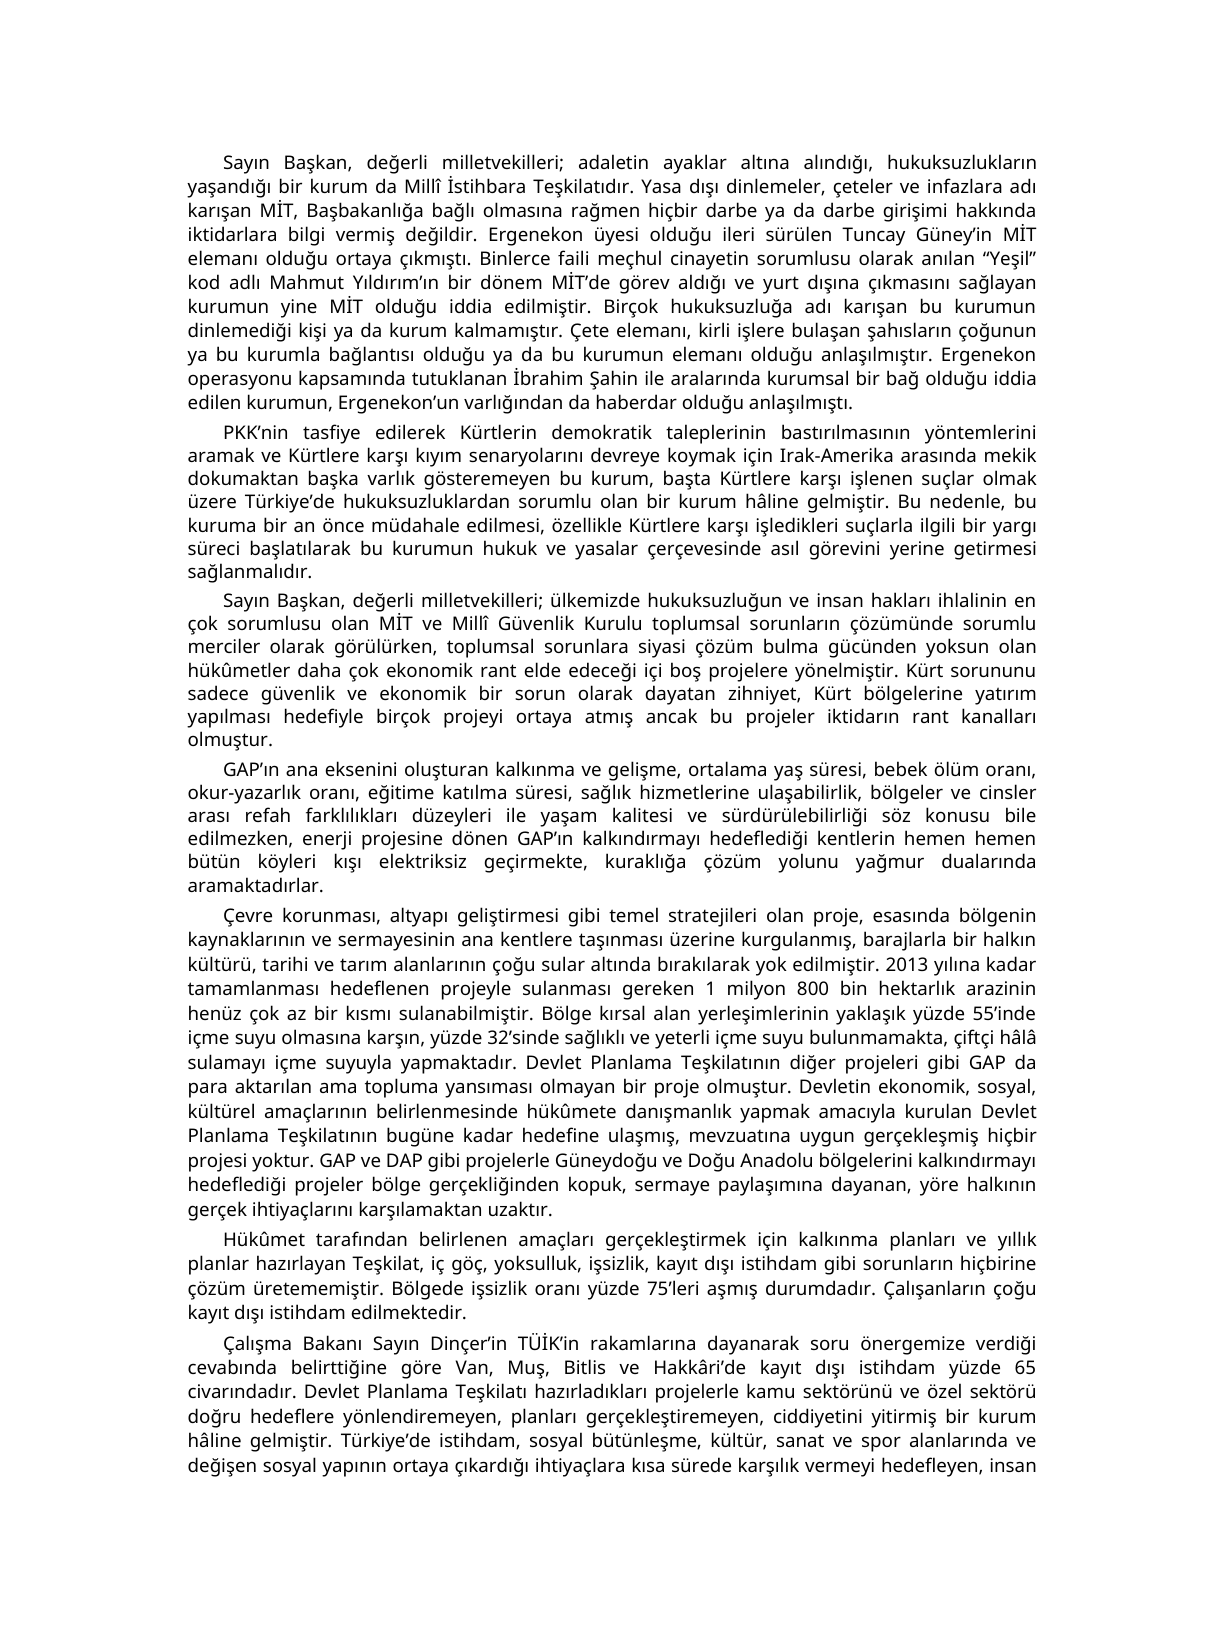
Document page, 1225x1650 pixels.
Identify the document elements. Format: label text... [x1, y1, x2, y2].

text Sayın Başkan, değerli milletvekilleri; ülkemizde hukuksuzluğun ve insan hakları ihlalinin en çok sorumlusu olan MİT ve Millî Güvenlik Kurulu toplumsal sorunların çözümünde sorumlu merciler olarak görülürken, toplumsal sorunlara siyasi çözüm bulma gücünden yoksun olan hükûmetler daha çok ekonomik rant elde edeceği içi boş projelere yönelmiştir. Kürt sorununu sadece güvenlik ve ekonomik bir sorun olarak dayatan zihniyet, Kürt bölgelerine yatırım yapılması hedefiyle birçok projeyi ortaya atmış ancak bu projeler iktidarın rant kanalları olmuştur. [187, 589, 1037, 752]
text Hükûmet tarafından belirlenen amaçları gerçekleştirmek için kalkınma planları ve yıllık planlar hazırlayan Teşkilat, iç göç, yoksulluk, işsizlik, kayıt dışı istihdam gibi sorunların hiçbirine çözüm üretememiştir. Bölgede işsizlik oranı yüzde 75’leri aşmış durumdadır. Çalışanların çoğu kayıt dışı istihdam edilmektedir. [187, 1227, 1037, 1324]
text Sayın Başkan, değerli milletvekilleri; adaletin ayaklar altına alındığı, hukuksuzlukların yaşandığı bir kurum da Millî İstihbara Teşkilatıdır. Yasa dışı dinlemeler, çeteler ve infazlara adı karışan MİT, Başbakanlığa bağlı olmasına rağmen hiçbir darbe ya da darbe girişimi hakkında iktidarlara bilgi vermiş değildir. Ergenekon üyesi olduğu ileri sürülen Tuncay Güney’in MİT elemanı olduğu ortaya çıkmıştı. Binlerce faili meçhul cinayetin sorumlusu olarak anılan “Yeşil” kod adlı Mahmut Yıldırım’ın bir dönem MİT’de görev aldığı ve yurt dışına çıkmasını sağlayan kurumun yine MİT olduğu iddia edilmiştir. Birçok hukuksuzluğa adı karışan bu kurumun dinlemediği kişi ya da kurum kalmamıştır. Çete elemanı, kirli işlere bulaşan şahısların çoğunun ya bu kurumla bağlantısı olduğu ya da bu kurumun elemanı olduğu anlaşılmıştır. Ergenekon operasyonu kapsamında tutuklanan İbrahim Şahin ile aralarında kurumsal bir bağ olduğu iddia edilen kurumun, Ergenekon’un varlığından da haberdar olduğu anlaşılmıştı. [187, 150, 1037, 415]
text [187, 1330, 1037, 1477]
text GAP’ın ana eksenini oluşturan kalkınma ve gelişme, ortalama yaş süresi, bebek ölüm oranı, okur-yazarlık oranı, eğitime katılma süresi, sağlık hizmetlerine ulaşabilirlik, bölgeler ve cinsler arası refah farklılıkları düzeyleri ile yaşam kalitesi ve sürdürülebilirliği söz konusu bile edilmezken, enerji projesine dönen GAP’ın kalkındırmayı hedeflediği kentlerin hemen hemen bütün köyleri kışı elektriksiz geçirmekte, kuraklığa çözüm yolunu yağmur dualarında aramaktadırlar. [187, 757, 1037, 897]
text Çevre korunması, altyapı geliştirmesi gibi temel stratejileri olan proje, esasında bölgenin kaynaklarının ve sermayesinin ana kentlere taşınması üzerine kurgulanmış, barajlarla bir halkın kültürü, tarihi ve tarım alanlarının çoğu sular altında bırakılarak yok edilmiştir. 2013 yılına kadar tamamlanması hedeflenen projeyle sulanması gereken 1 milyon 800 bin hektarlık arazinin henüz çok az bir kısmı sulanabilmiştir. Bölge kırsal alan yerleşimlerinin yaklaşık yüzde 55’inde içme suyu olmasına karşın, yüzde 32’sinde sağlıklı ve yeterli içme suyu bulunmamakta, çiftçi hâlâ sulamayı içme suyuyla yapmaktadır. Devlet Planlama Teşkilatının diğer projeleri gibi GAP da para aktarılan ama topluma yansıması olmayan bir proje olmuştur. Devletin ekonomik, sosyal, kültürel amaçlarının belirlenmesinde hükûmete danışmanlık yapmak amacıyla kurulan Devlet Planlama Teşkilatının bugüne kadar hedefine ulaşmış, mevzuatına uygun gerçekleşmiş hiçbir projesi yoktur. GAP ve DAP gibi projelerle Güneydoğu ve Doğu Anadolu bölgelerini kalkındırmayı hedeflediği projeler bölge gerçekliğinden kopuk, sermaye paylaşımına dayanan, yöre halkının gerçek ihtiyaçlarını karşılamaktan uzaktır. [187, 903, 1037, 1221]
text PKK’nin tasfiye edilerek Kürtlerin demokratik taleplerinin bastırılmasının yöntemlerini aramak ve Kürtlere karşı kıyım senaryolarını devreye koymak için Irak-Amerika arasında mekik dokumaktan başka varlık gösteremeyen bu kurum, başta Kürtlere karşı işlenen suçlar olmak üzere Türkiye’de hukuksuzluklardan sorumlu olan bir kurum hâline gelmiştir. Bu nedenle, bu kuruma bir an önce müdahale edilmesi, özellikle Kürtlere karşı işledikleri suçlarla ilgili bir yargı süreci başlatılarak bu kurumun hukuk ve yasalar çerçevesinde asıl görevini yerine getirmesi sağlanmalıdır. [187, 421, 1037, 583]
